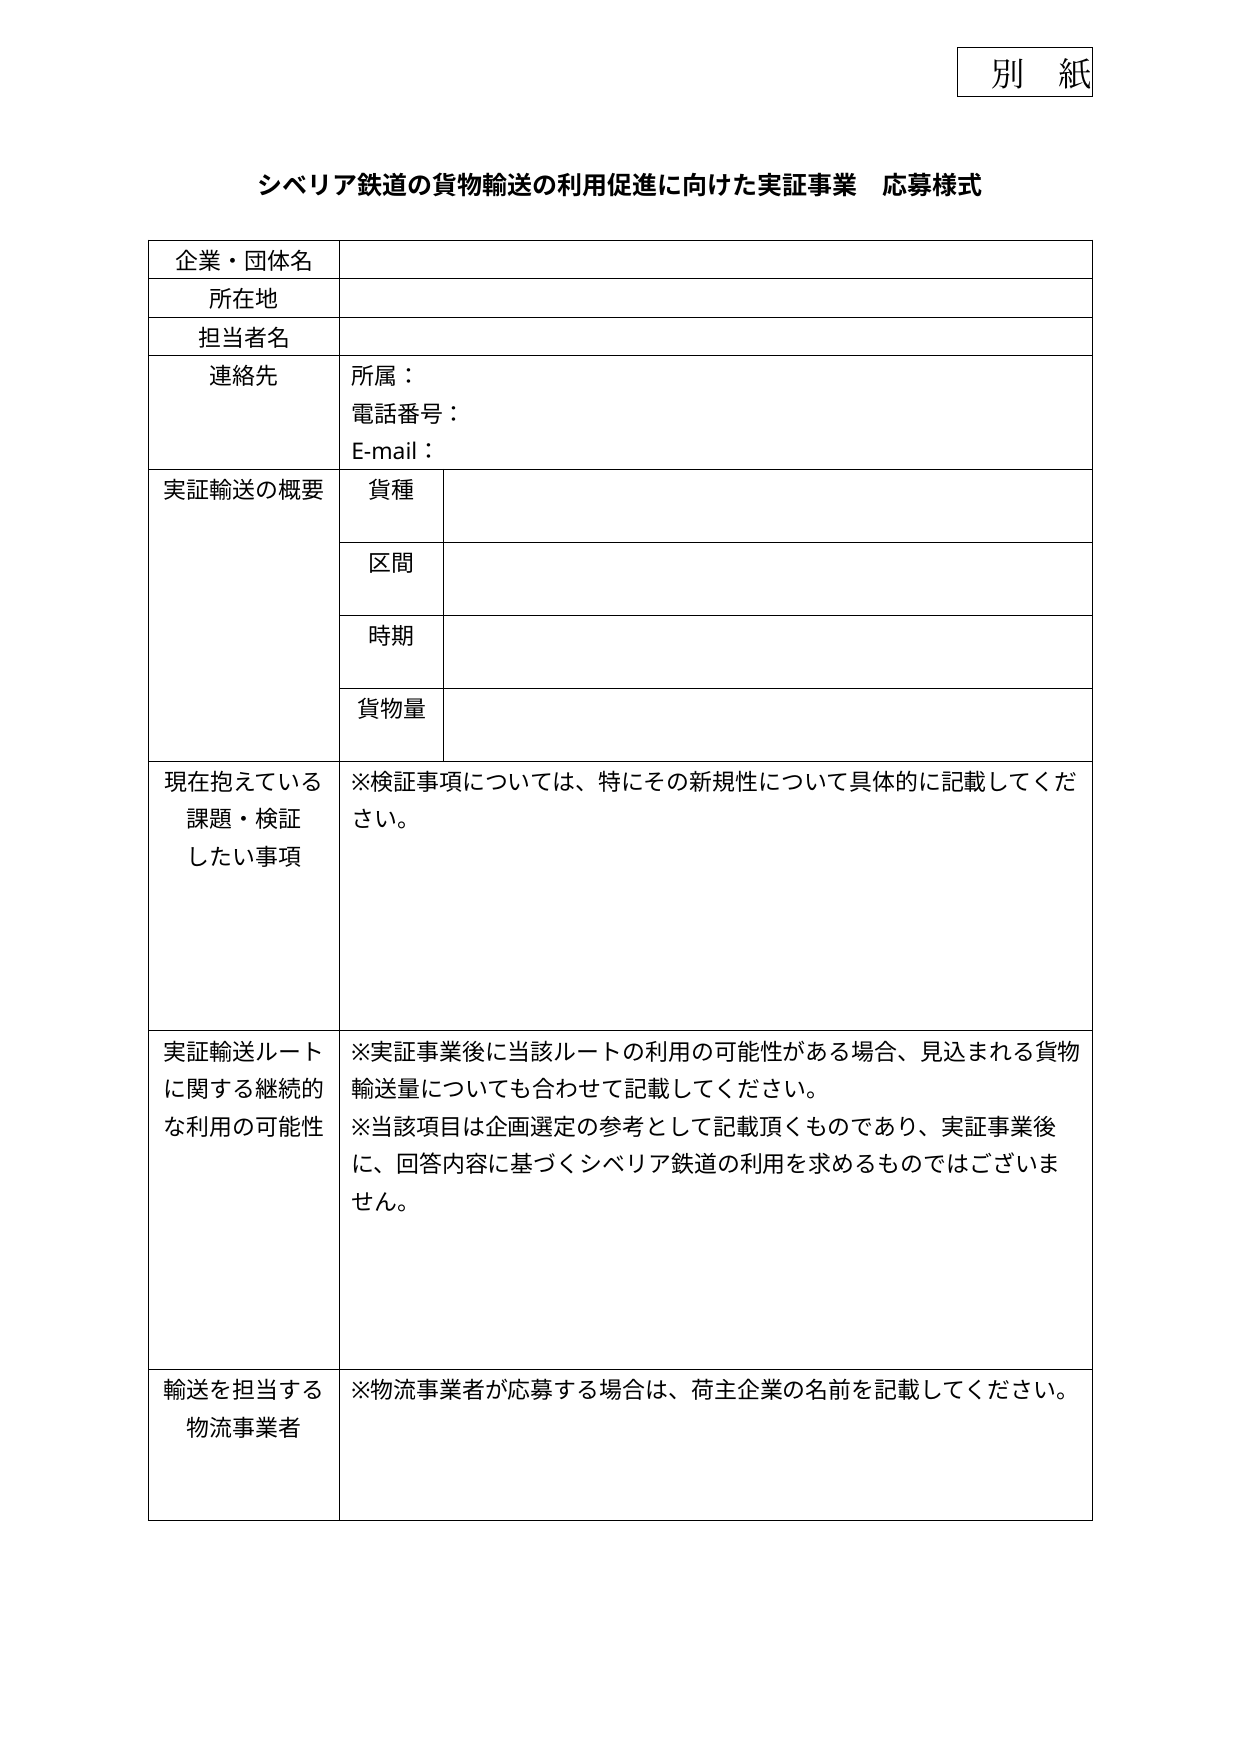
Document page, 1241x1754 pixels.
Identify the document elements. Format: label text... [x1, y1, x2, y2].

table_cell 現在抱えている課題・検証 したい事項 [149, 762, 339, 1030]
table_header [340, 241, 1092, 278]
table_cell 輸送を担当する物流事業者 [149, 1370, 339, 1520]
table_cell 所在地 [149, 279, 339, 317]
table_cell [444, 616, 1092, 688]
table_cell [340, 279, 1092, 317]
table_cell ※検証事項については、特にその新規性について具体的に記載してください。 [340, 762, 1092, 1030]
table_header 企業・団体名 [149, 241, 339, 278]
table_cell ※実証事業後に当該ルートの利用の可能性がある場合、見込まれる貨物輸送量についても合わせて記載してください。 ※当該項目は企画選定の参考として記載頂くものであり、実証事業後に、回答内容に基づくシベリア鉄道の利用を求めるものではございません。 [340, 1031, 1092, 1369]
table_cell 貨物量 [340, 689, 443, 761]
table_cell 区間 [340, 543, 443, 615]
table_cell 連絡先 [149, 356, 339, 469]
table_cell [444, 543, 1092, 615]
table_cell 実証輸送ルートに関する継続的な利用の可能性 [149, 1031, 339, 1369]
table_cell [444, 470, 1092, 542]
text シベリア鉄道の貨物輸送の利用促進に向けた実証事業 応募様式 [148, 164, 1092, 202]
table_cell 貨種 [340, 470, 443, 542]
table_cell ※物流事業者が応募する場合は、荷主企業の名前を記載してください。 [340, 1370, 1092, 1520]
table_cell 実証輸送の概要 [149, 470, 339, 761]
table_cell [340, 318, 1092, 355]
table_cell [444, 689, 1092, 761]
table_cell 時期 [340, 616, 443, 688]
table_cell 担当者名 [149, 318, 339, 355]
table_cell 所属： 電話番号： E-mail： [340, 356, 1092, 469]
